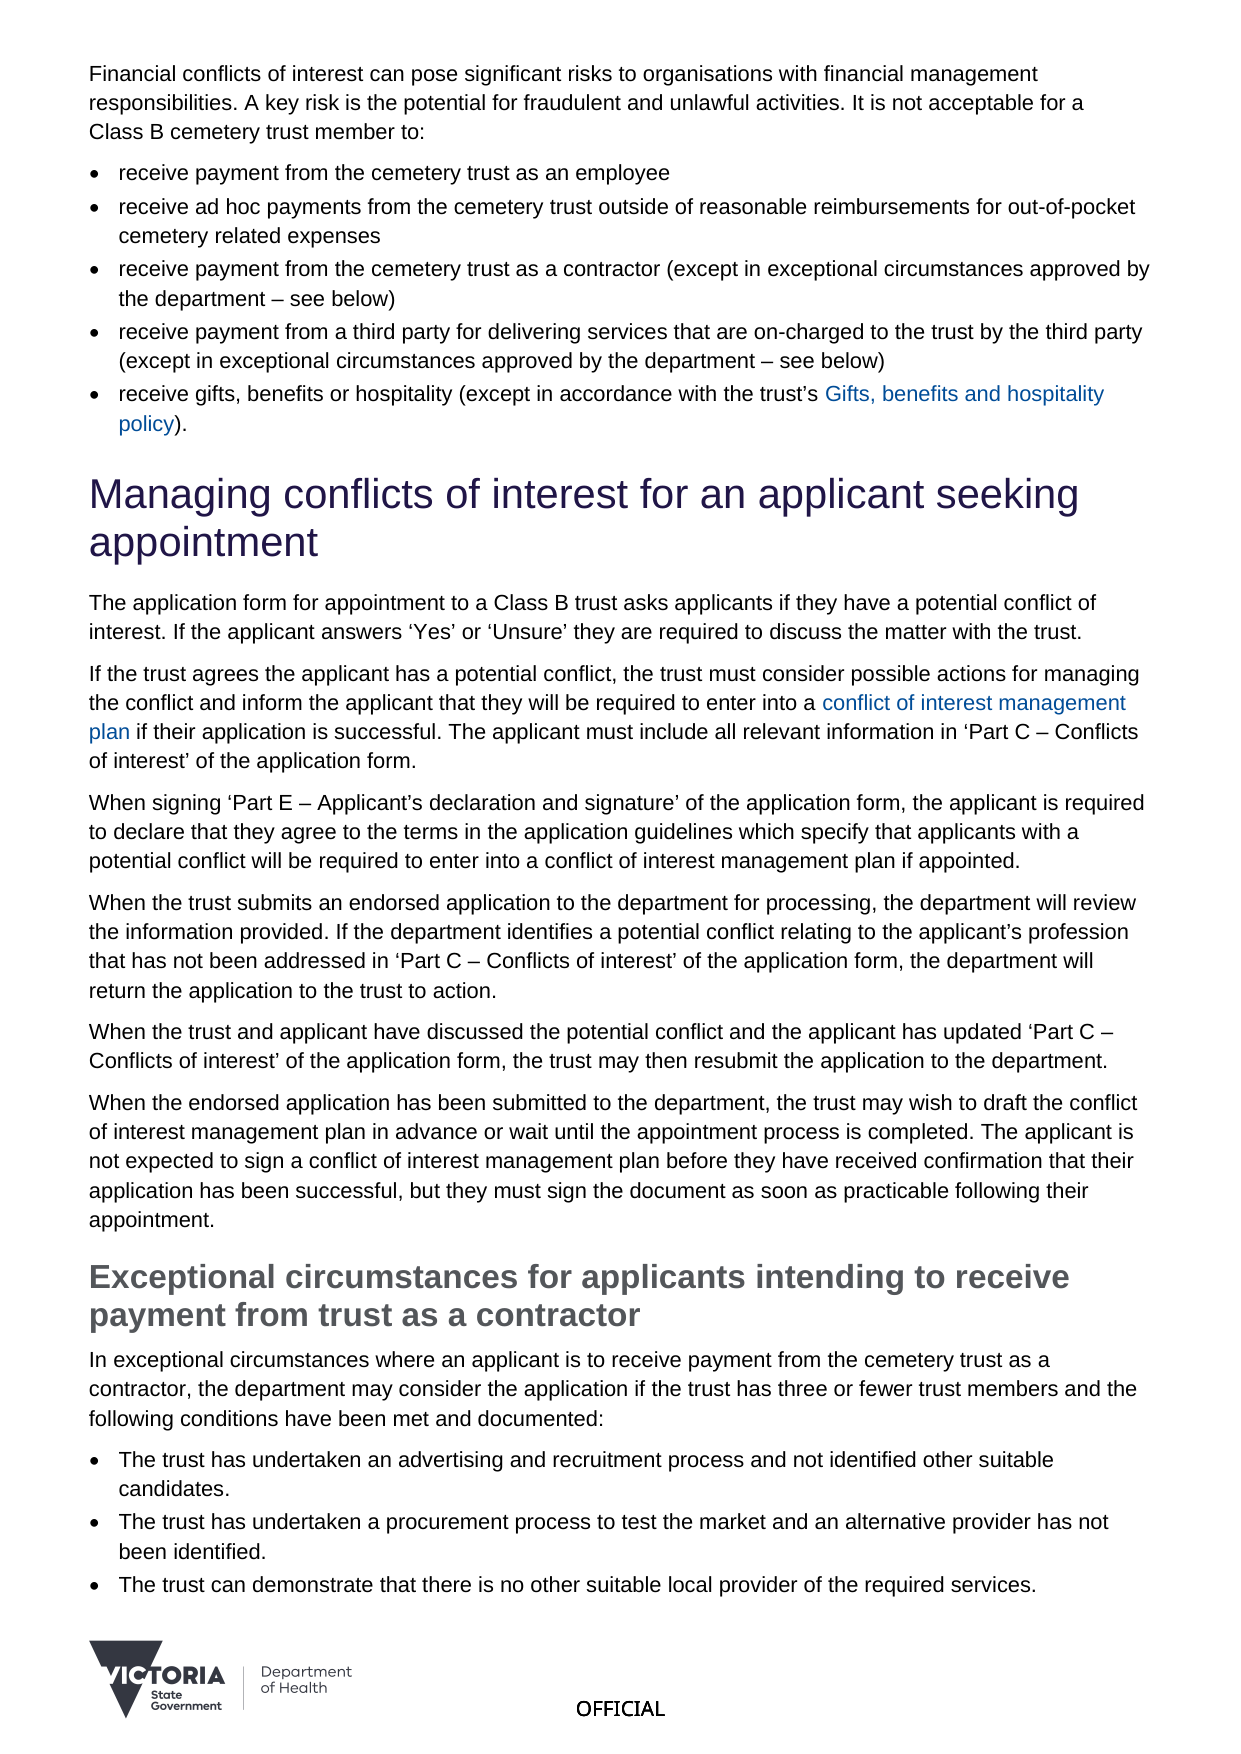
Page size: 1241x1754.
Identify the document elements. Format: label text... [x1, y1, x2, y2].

text The trust has undertaken an advertising and recruitment process and not identified other suitable candidates. [89, 1443, 1152, 1502]
text The trust has undertaken a procurement process to test the market and an alternative provider has not been identified. [89, 1506, 1152, 1564]
text When the trust and applicant have discussed the potential conflict and the applicant has updated ‘Part C – Conflicts of interest’ of the application form, the trust may then resubmit the application to the department. [89, 1015, 1152, 1074]
text When signing ‘Part E – Applicant’s declaration and signature’ of the application form, the applicant is required to declare that they agree to the terms in the application guidelines which specify that applicants with a potential conflict will be required to enter into a conflict of interest management plan if appointed. [89, 786, 1152, 874]
subtitle Managing conflicts of interest for an applicant seeking appointment [89, 469, 1152, 565]
text In exceptional circumstances where an applicant is to receive payment from the cemetery trust as a contractor, the department may consider the application if the trust has three or fewer trust members and the following conditions have been met and documented: [89, 1343, 1152, 1431]
text receive ad hoc payments from the cemetery trust outside of reasonable reimbursements for out-of-pocket cemetery related expenses [89, 190, 1152, 249]
text The application form for appointment to a Class B trust asks applicants if they have a potential conflict of interest. If the applicant answers ‘Yes’ or ‘Unsure’ they are required to discuss the matter with the trust. [89, 586, 1152, 644]
text receive payment from the cemetery trust as an employee [89, 157, 1152, 186]
text When the endorsed application has been submitted to the department, the trust may wish to draft the conflict of interest management plan in advance or wait until the appointment process is completed. The applicant is not expected to sign a conflict of interest management plan before they have received confirmation that their application has been successful, but they must sign the document as soon as practicable following their appointment. [89, 1086, 1152, 1232]
picture [0, 1595, 1241, 1754]
text Financial conflicts of interest can pose significant risks to organisations with financial management responsibilities. A key risk is the potential for fraudulent and unlawful activities. It is not acceptable for a Class B cemetery trust member to: [89, 57, 1152, 144]
text When the trust submits an endorsed application to the department for processing, the department will review the information provided. If the department identifies a potential conflict relating to the applicant’s profession that has not been addressed in ‘Part C – Conflicts of interest’ of the application form, the department will return the application to the trust to action. [89, 886, 1152, 1003]
text The trust can demonstrate that there is no other suitable local provider of the required services. [89, 1568, 1152, 1597]
text receive payment from a third party for delivering services that are on-charged to the trust by the third party (except in exceptional circumstances approved by the department – see below) [89, 315, 1152, 374]
text If the trust agrees the applicant has a potential conflict, the trust must consider possible actions for managing the conflict and inform the applicant that they will be required to enter into a conflict of interest management plan if their application is successful. The applicant must include all relevant information in ‘Part C – Conflicts of interest’ of the application form. [89, 657, 1152, 774]
text receive gifts, benefits or hospitality (except in accordance with the trust’s Gifts, benefits and hospitality policy). [89, 378, 1152, 436]
text receive payment from the cemetery trust as a contractor (except in exceptional circumstances approved by the department – see below) [89, 253, 1152, 311]
subtitle Exceptional circumstances for applicants intending to receive payment from trust as a contractor [89, 1257, 1152, 1334]
